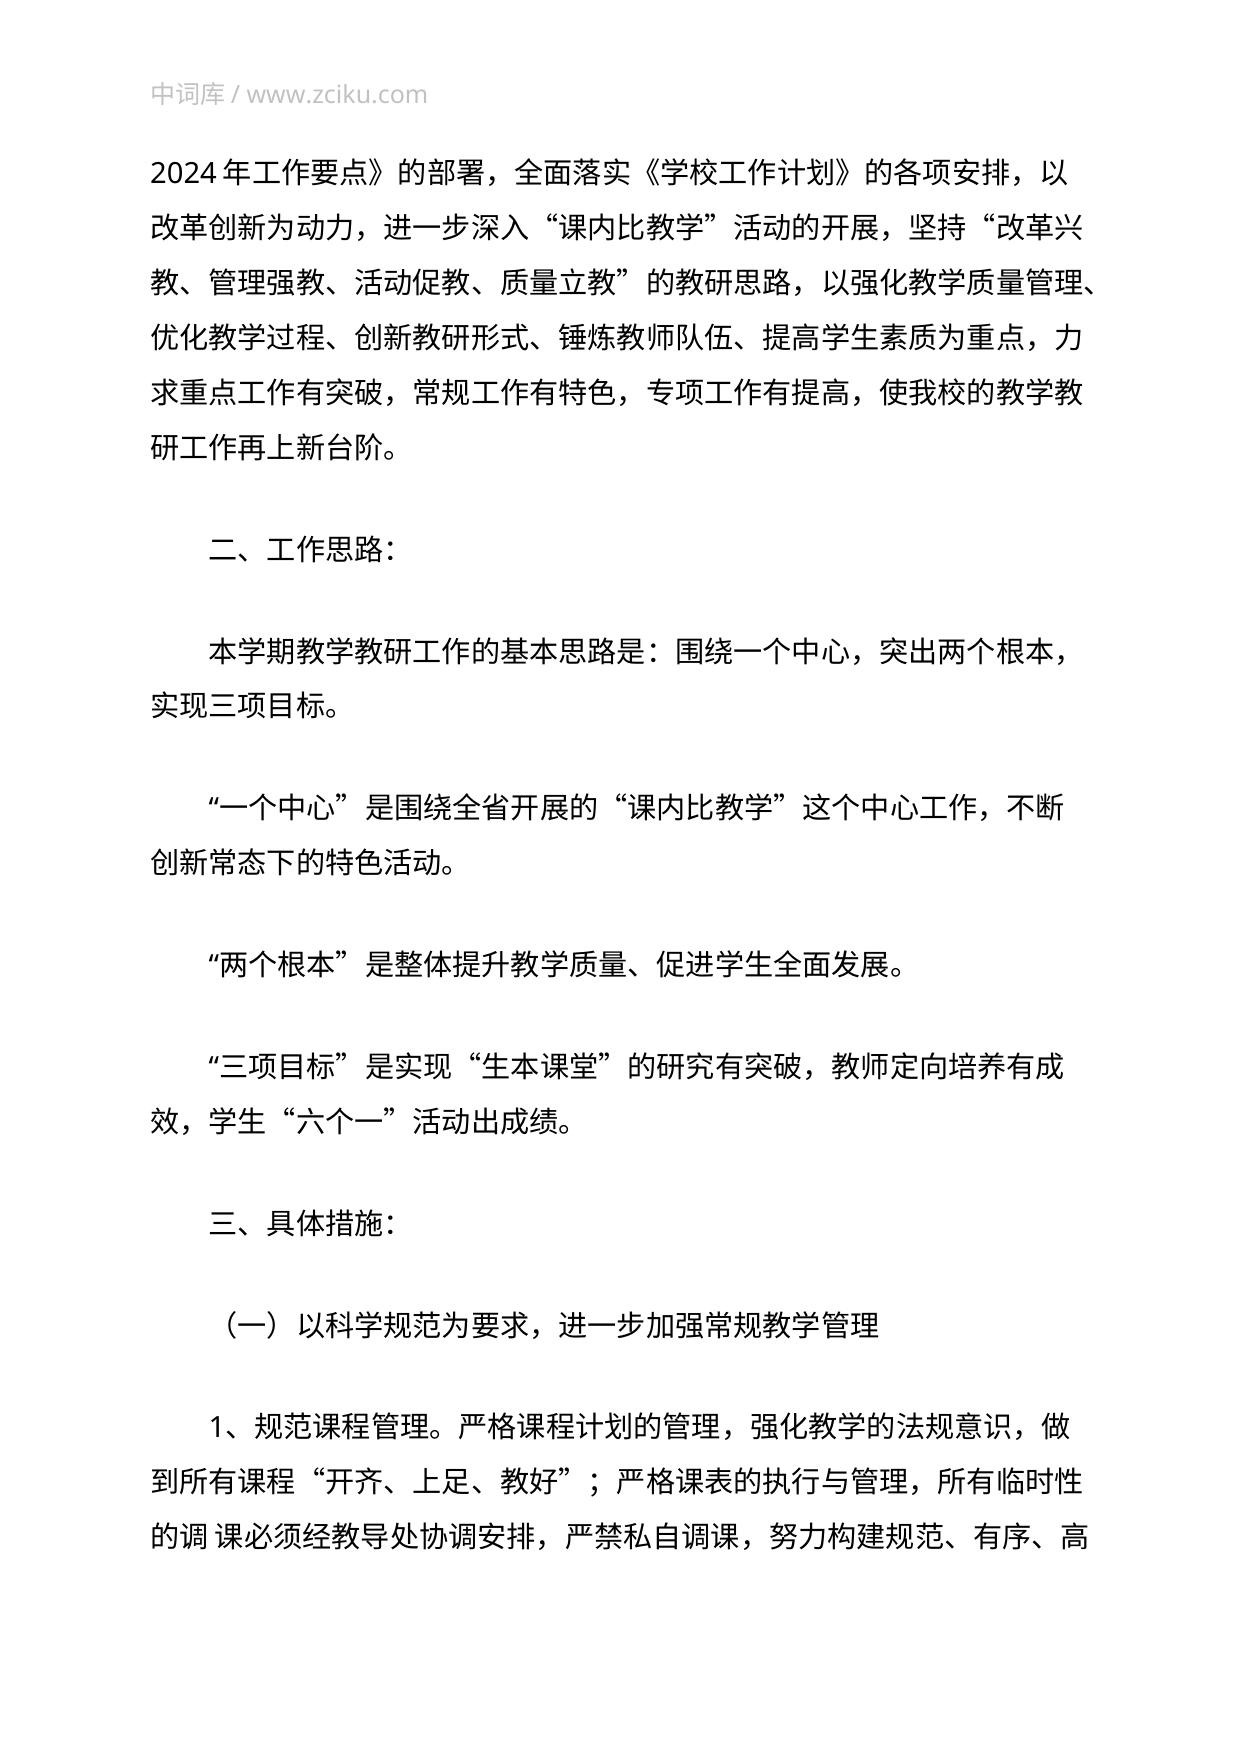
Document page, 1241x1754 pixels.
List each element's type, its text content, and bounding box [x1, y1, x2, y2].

text （一）以科学规范为要求，进一步加强常规教学管理 [150, 1302, 1090, 1344]
text “一个中心”是围绕全省开展的“课内比教学”这个中心工作，不断创新常态下的特色活动。 [150, 785, 1090, 882]
text 三、具体措施： [150, 1200, 1090, 1243]
text 二、工作思路： [150, 526, 1090, 569]
text 本学期教学教研工作的基本思路是：围绕一个中心，突出两个根本，实现三项目标。 [150, 628, 1090, 725]
text “两个根本”是整体提升教学质量、促进学生全面发展。 [150, 942, 1090, 984]
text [150, 150, 1090, 467]
text “三项目标”是实现“生本课堂”的研究有突破，教师定向培养有成效，学生“六个一”活动出成绩。 [150, 1043, 1090, 1141]
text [150, 1404, 1090, 1556]
